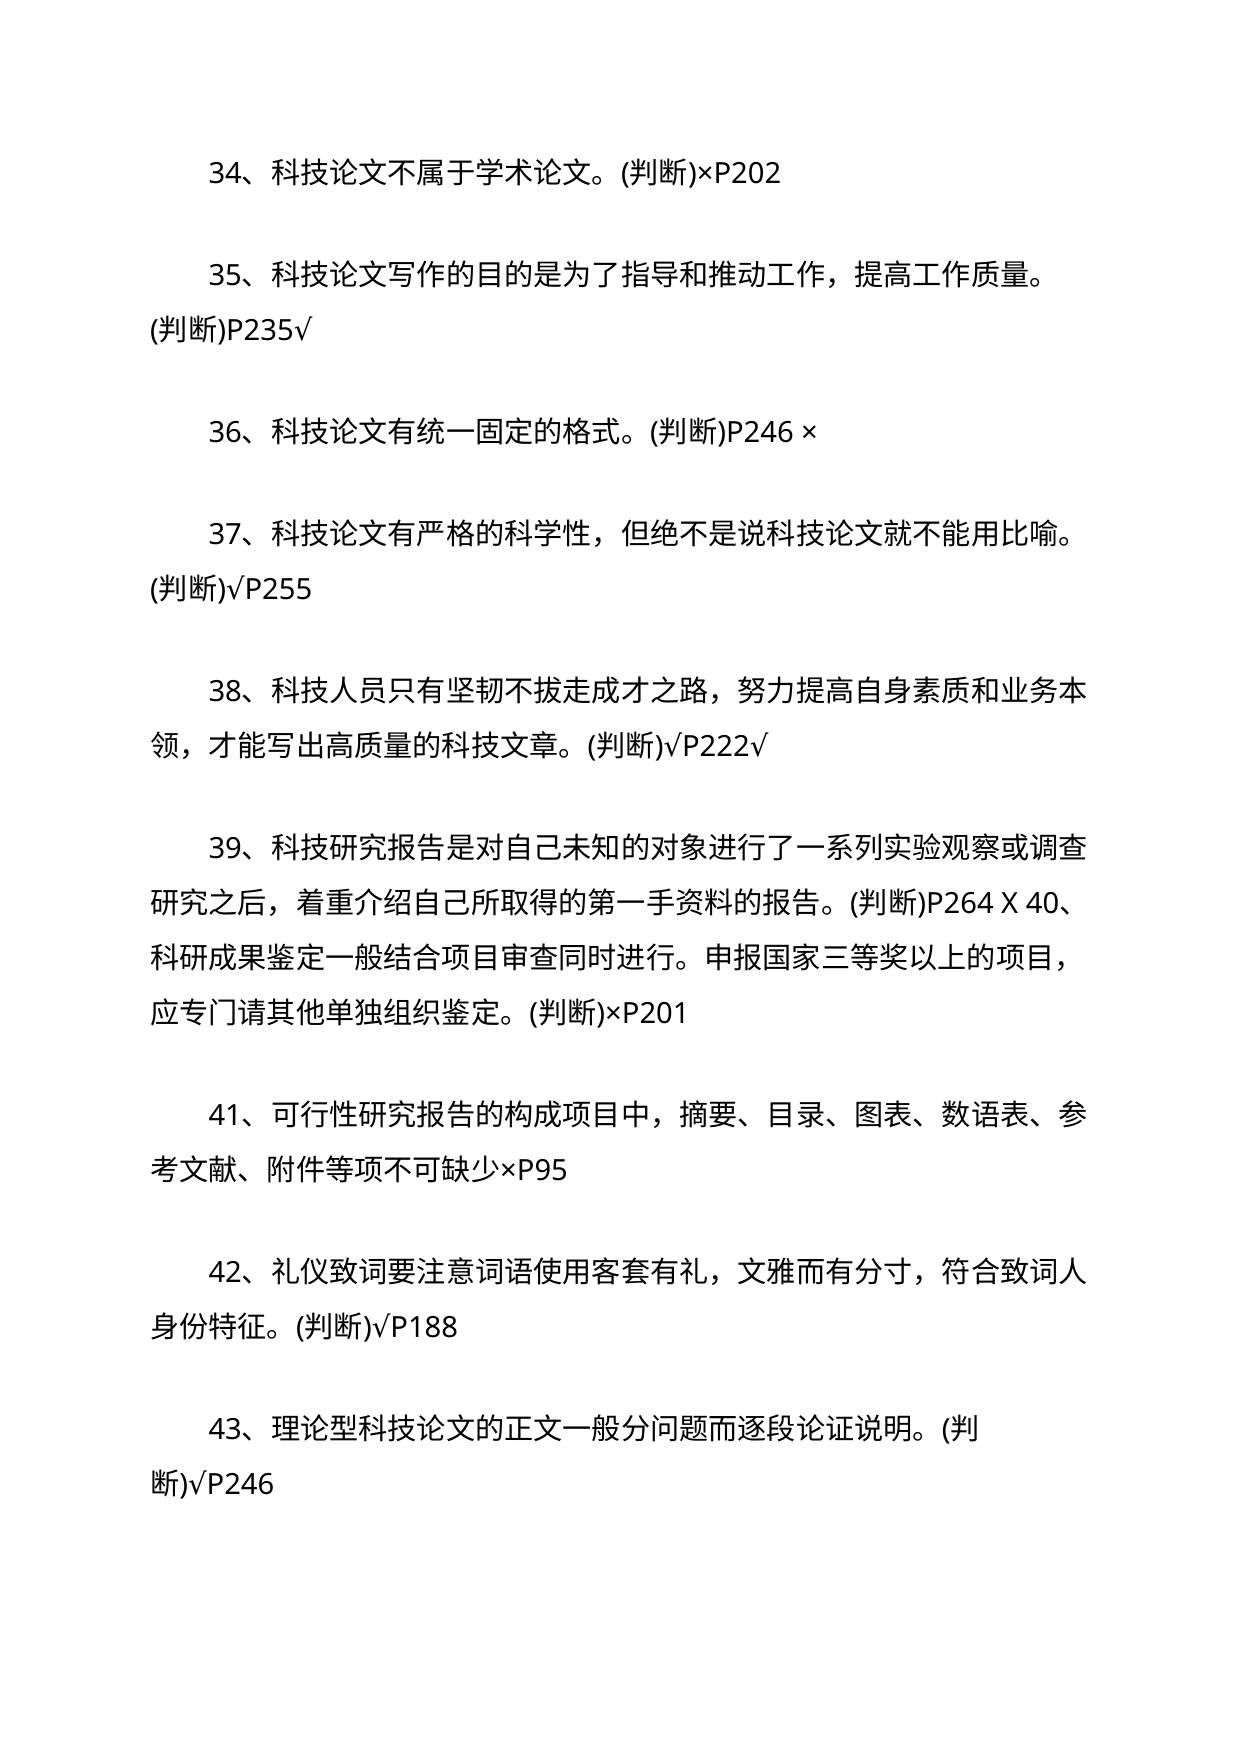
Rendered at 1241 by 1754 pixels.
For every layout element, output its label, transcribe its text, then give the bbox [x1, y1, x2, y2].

text 42、礼仪致词要注意词语使用客套有礼，文雅而有分寸，符合致词人身份特征。(判断)√P188 [150, 1249, 1090, 1346]
text 43、理论型科技论文的正文一般分问题而逐段论证说明。(判断)√P246 [150, 1406, 1090, 1503]
text 39、科技研究报告是对自己未知的对象进行了一系列实验观察或调查研究之后，着重介绍自己所取得的第一手资料的报告。(判断)P264 X 40、科研成果鉴定一般结合项目审查同时进行。申报国家三等奖以上的项目，应专门请其他单独组织鉴定。(判断)×P201 [150, 825, 1090, 1032]
text 34、科技论文不属于学术论文。(判断)×P202 [150, 150, 1090, 192]
text 36、科技论文有统一固定的格式。(判断)P246 × [150, 409, 1090, 451]
text 41、可行性研究报告的构成项目中，摘要、目录、图表、数语表、参考文献、附件等项不可缺少×P95 [150, 1092, 1090, 1189]
text 38、科技人员只有坚韧不拔走成才之路，努力提高自身素质和业务本领，才能写出高质量的科技文章。(判断)√P222√ [150, 668, 1090, 765]
text 35、科技论文写作的目的是为了指导和推动工作，提高工作质量。(判断)P235√ [150, 252, 1090, 349]
text 37、科技论文有严格的科学性，但绝不是说科技论文就不能用比喻。(判断)√P255 [150, 511, 1090, 608]
